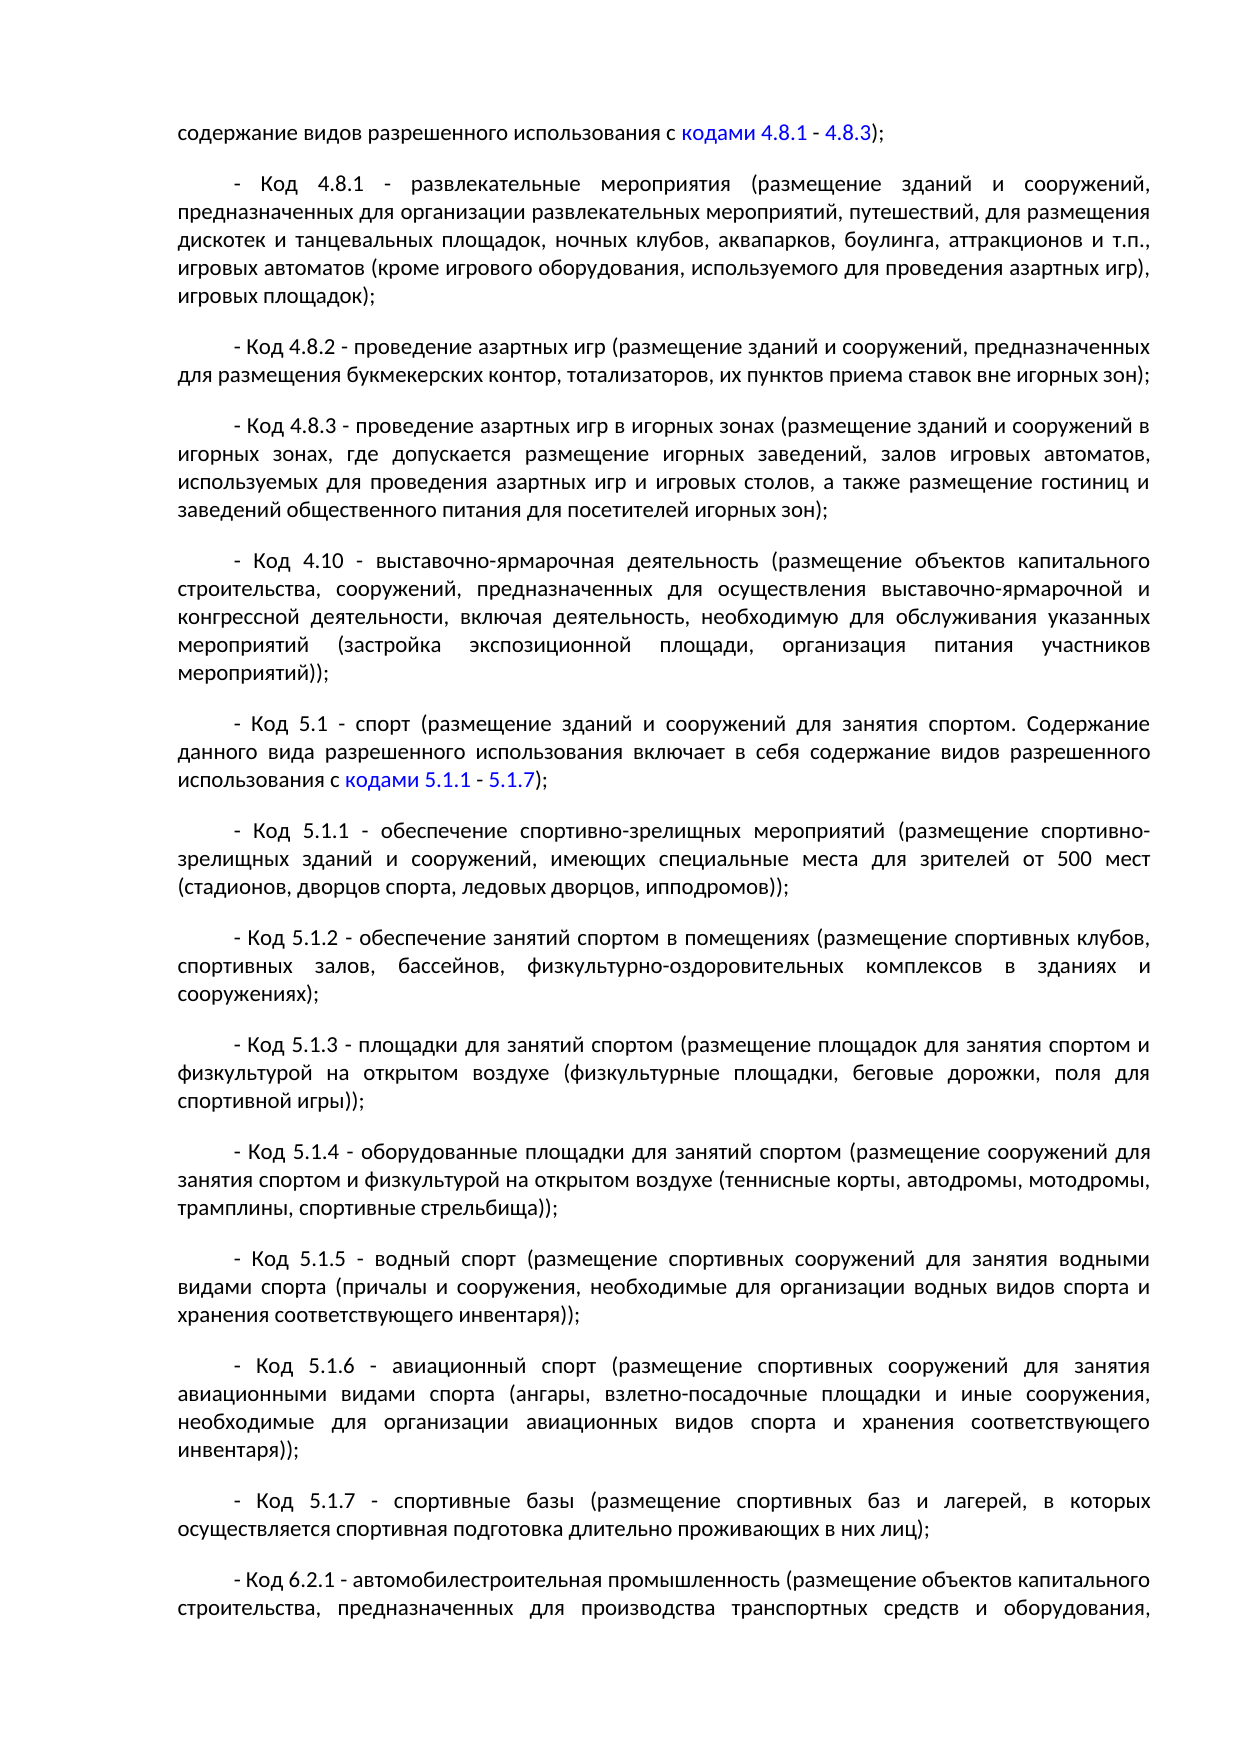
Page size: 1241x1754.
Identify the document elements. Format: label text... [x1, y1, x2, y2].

text - Код 4.8.2 - проведение азартных игр (размещение зданий и сооружений, предназначенных для размещения букмекерских контор, тотализаторов, их пунктов приема ставок вне игорных зон); [177, 332, 1152, 388]
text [177, 118, 1152, 146]
text - Код 5.1.4 - оборудованные площадки для занятий спортом (размещение сооружений для занятия спортом и физкультурой на открытом воздухе (теннисные корты, автодромы, мотодромы, трамплины, спортивные стрельбища)); [177, 1137, 1152, 1221]
text - Код 5.1.3 - площадки для занятий спортом (размещение площадок для занятия спортом и физкультурой на открытом воздухе (физкультурные площадки, беговые дорожки, поля для спортивной игры)); [177, 1030, 1152, 1114]
text - Код 5.1.5 - водный спорт (размещение спортивных сооружений для занятия водными видами спорта (причалы и сооружения, необходимые для организации водных видов спорта и хранения соответствующего инвентаря)); [177, 1244, 1152, 1328]
text - Код 4.8.3 - проведение азартных игр в игорных зонах (размещение зданий и сооружений в игорных зонах, где допускается размещение игорных заведений, залов игровых автоматов, используемых для проведения азартных игр и игровых столов, а также размещение гостиниц и заведений общественного питания для посетителей игорных зон); [177, 411, 1152, 523]
text - Код 5.1.2 - обеспечение занятий спортом в помещениях (размещение спортивных клубов, спортивных залов, бассейнов, физкультурно-оздоровительных комплексов в зданиях и сооружениях); [177, 923, 1152, 1007]
text - Код 4.8.1 - развлекательные мероприятия (размещение зданий и сооружений, предназначенных для организации развлекательных мероприятий, путешествий, для размещения дискотек и танцевальных площадок, ночных клубов, аквапарков, боулинга, аттракционов и т.п., игровых автоматов (кроме игрового оборудования, используемого для проведения азартных игр), игровых площадок); [177, 169, 1152, 309]
text - Код 5.1 - спорт (размещение зданий и сооружений для занятия спортом. Содержание данного вида разрешенного использования включает в себя содержание видов разрешенного использования с кодами 5.1.1 - 5.1.7); [177, 709, 1152, 793]
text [177, 1565, 1152, 1621]
text - Код 5.1.7 - спортивные базы (размещение спортивных баз и лагерей, в которых осуществляется спортивная подготовка длительно проживающих в них лиц); [177, 1486, 1152, 1542]
text - Код 5.1.6 - авиационный спорт (размещение спортивных сооружений для занятия авиационными видами спорта (ангары, взлетно-посадочные площадки и иные сооружения, необходимые для организации авиационных видов спорта и хранения соответствующего инвентаря)); [177, 1351, 1152, 1463]
text - Код 5.1.1 - обеспечение спортивно-зрелищных мероприятий (размещение спортивно-зрелищных зданий и сооружений, имеющих специальные места для зрителей от 500 мест (стадионов, дворцов спорта, ледовых дворцов, ипподромов)); [177, 816, 1152, 900]
text - Код 4.10 - выставочно-ярмарочная деятельность (размещение объектов капитального строительства, сооружений, предназначенных для осуществления выставочно-ярмарочной и конгрессной деятельности, включая деятельность, необходимую для обслуживания указанных мероприятий (застройка экспозиционной площади, организация питания участников мероприятий)); [177, 546, 1152, 686]
